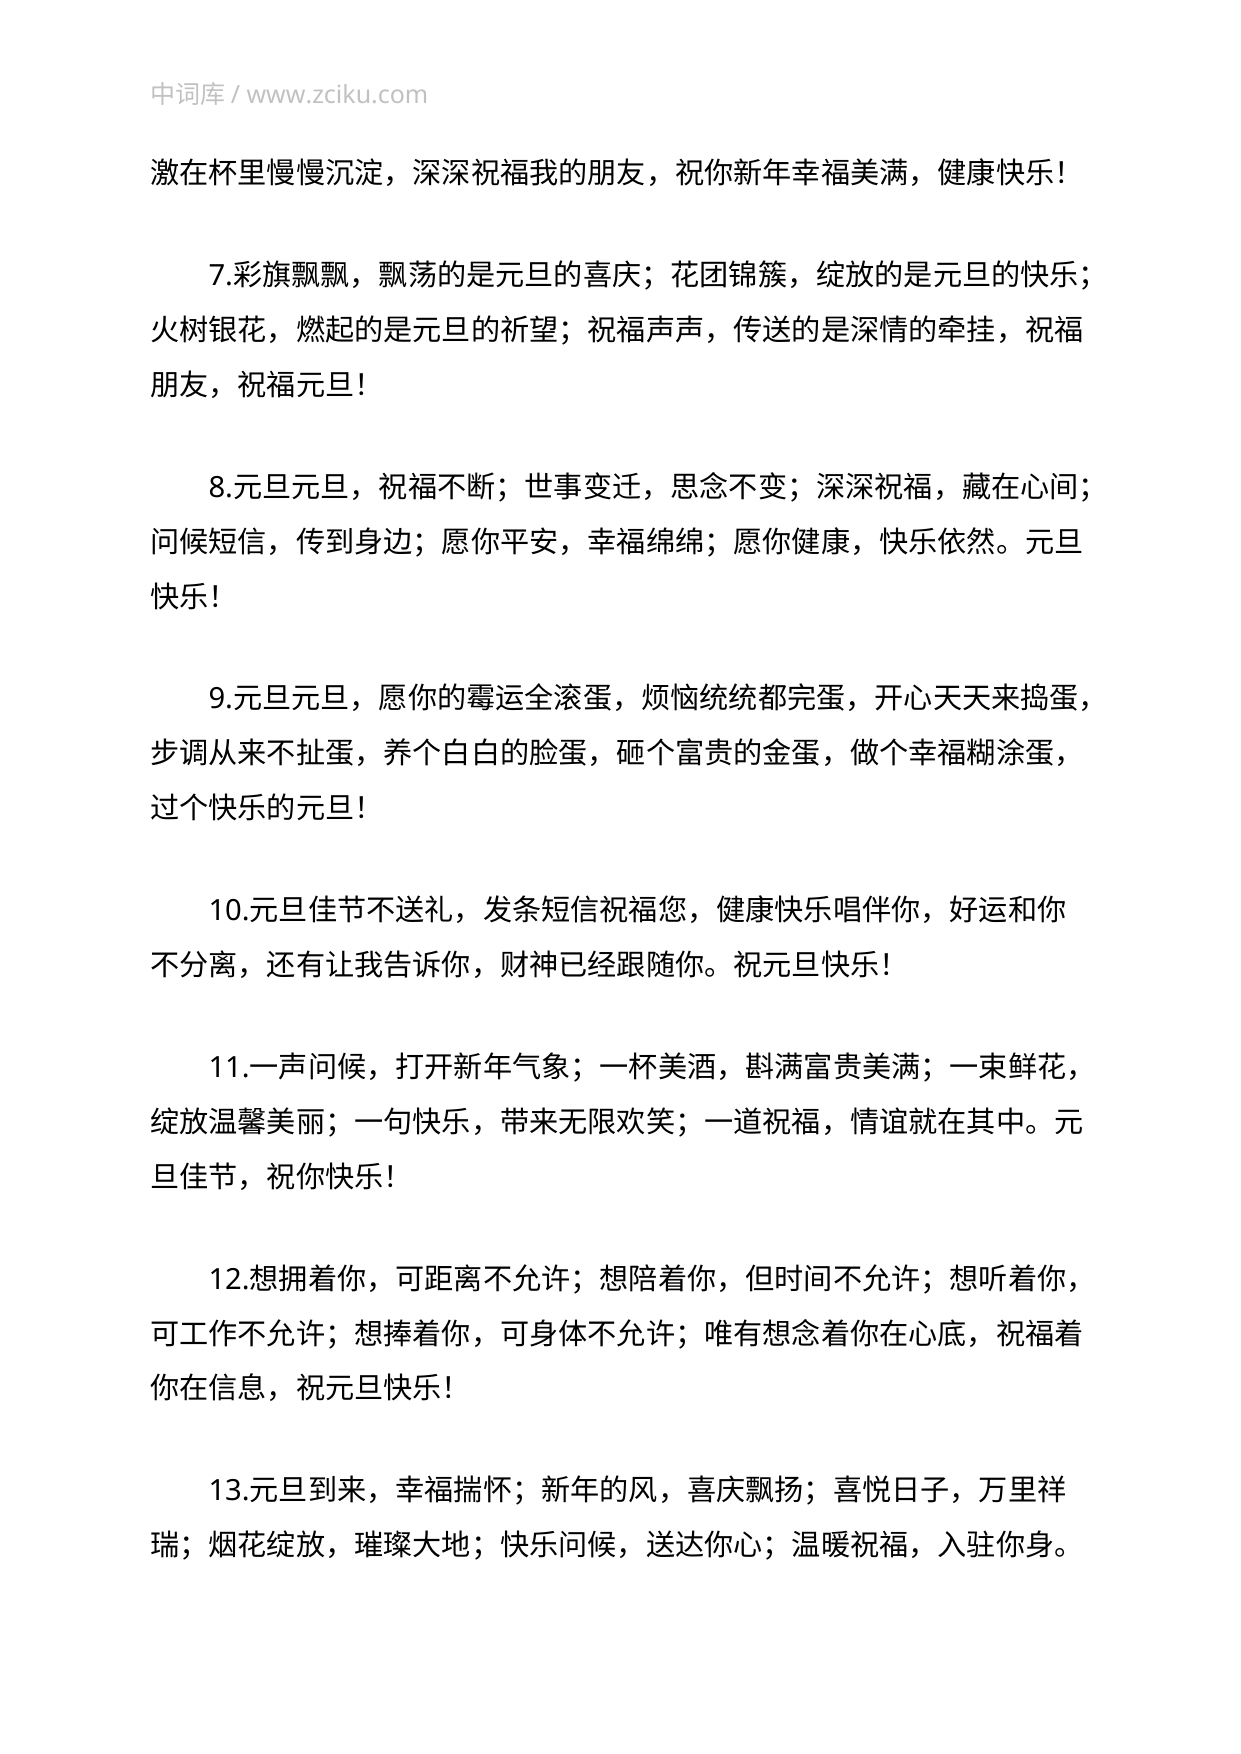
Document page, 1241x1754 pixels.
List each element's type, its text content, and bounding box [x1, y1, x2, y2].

text 9.元旦元旦，愿你的霉运全滚蛋，烦恼统统都完蛋，开心天天来捣蛋，步调从来不扯蛋，养个白白的脸蛋，砸个富贵的金蛋，做个幸福糊涂蛋，过个快乐的元旦！ [150, 675, 1090, 827]
text 11.一声问候，打开新年气象；一杯美酒，斟满富贵美满；一束鲜花，绽放温馨美丽；一句快乐，带来无限欢笑；一道祝福，情谊就在其中。元旦佳节，祝你快乐！ [150, 1043, 1090, 1196]
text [150, 150, 1090, 192]
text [150, 1467, 1090, 1564]
text 7.彩旗飘飘，飘荡的是元旦的喜庆；花团锦簇，绽放的是元旦的快乐；火树银花，燃起的是元旦的祈望；祝福声声，传送的是深情的牵挂，祝福朋友，祝福元旦！ [150, 252, 1090, 404]
text 12.想拥着你，可距离不允许；想陪着你，但时间不允许；想听着你，可工作不允许；想捧着你，可身体不允许；唯有想念着你在心底，祝福着你在信息，祝元旦快乐！ [150, 1255, 1090, 1407]
text 10.元旦佳节不送礼，发条短信祝福您，健康快乐唱伴你，好运和你不分离，还有让我告诉你，财神已经跟随你。祝元旦快乐！ [150, 887, 1090, 984]
text 8.元旦元旦，祝福不断；世事变迁，思念不变；深深祝福，藏在心间；问候短信，传到身边；愿你平安，幸福绵绵；愿你健康，快乐依然。元旦快乐！ [150, 463, 1090, 616]
